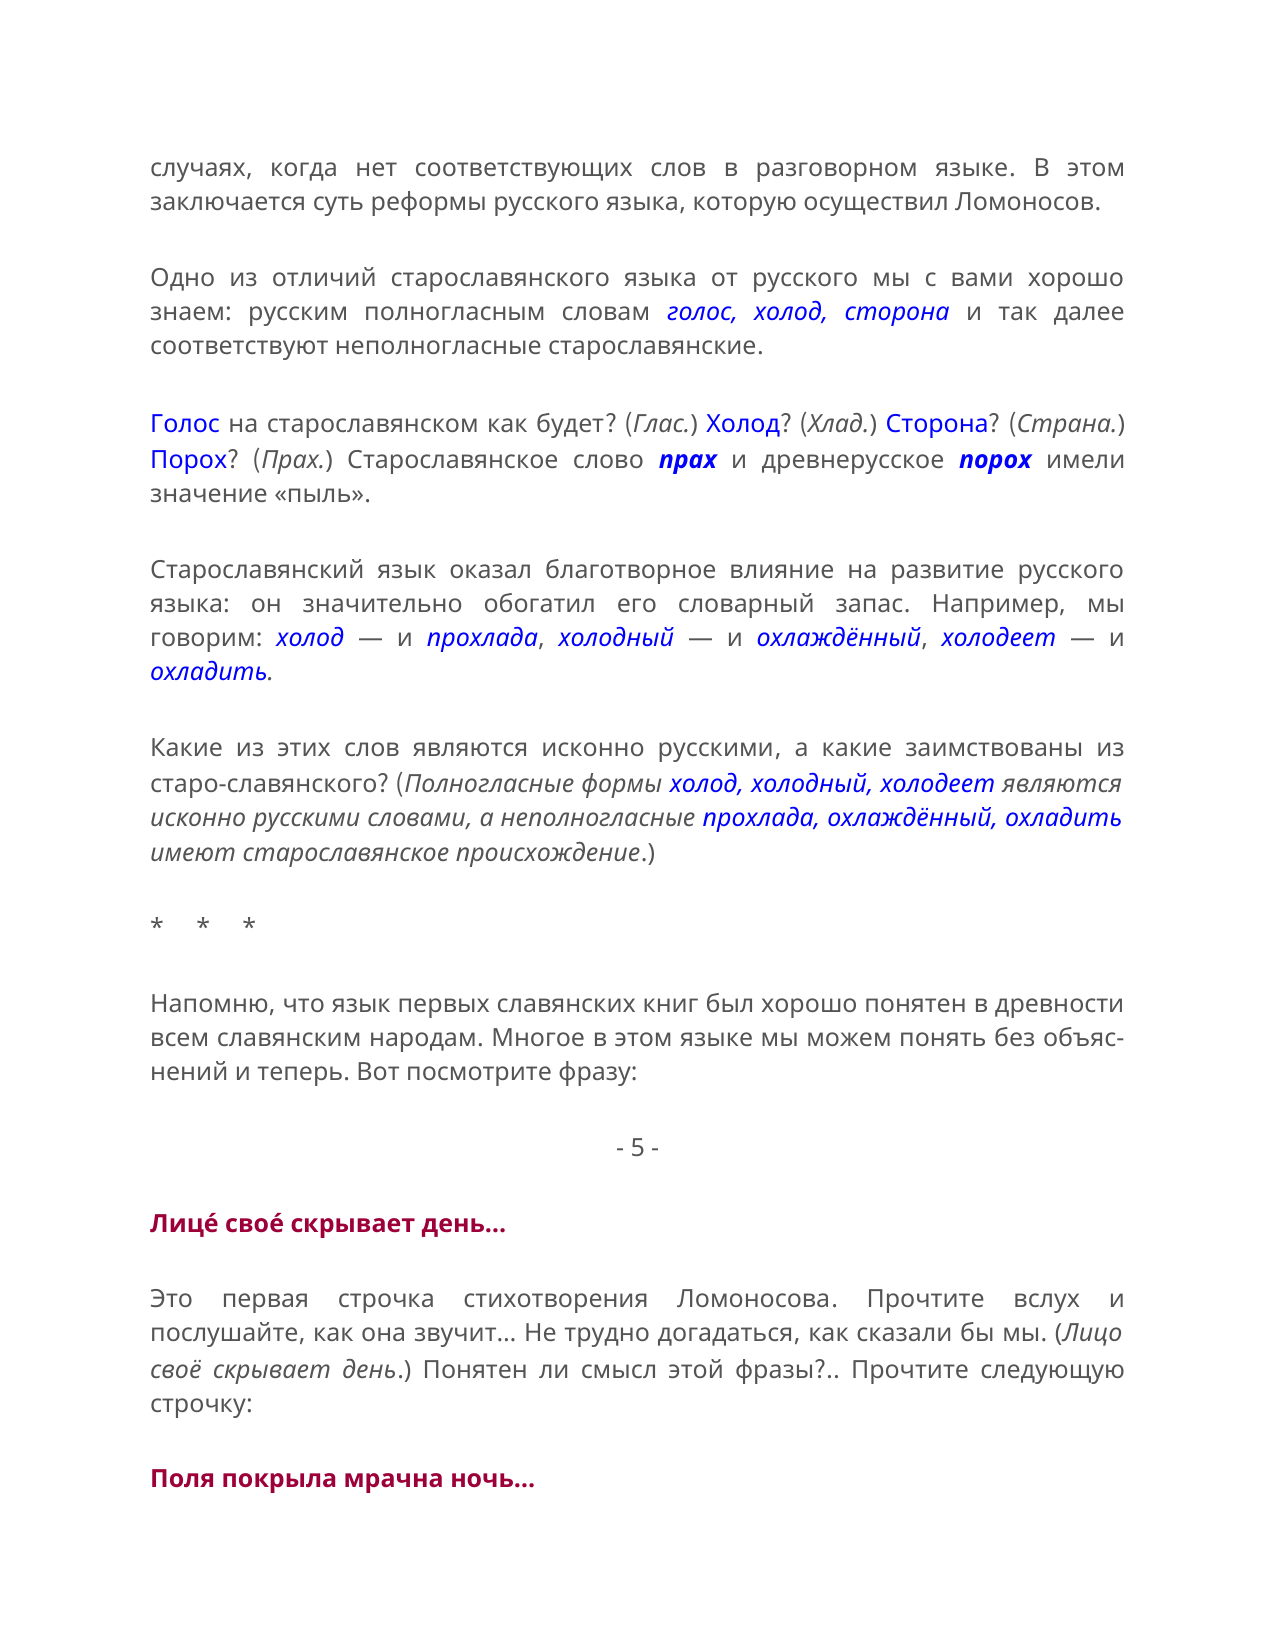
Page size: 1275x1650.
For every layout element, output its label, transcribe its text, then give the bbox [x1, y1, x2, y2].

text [150, 150, 1125, 218]
text - 5 - [150, 1129, 1125, 1163]
text Это первая строчка стихотворения Ломоносова. Прочтите вслух и послушайте, как она звучит… Не трудно догадаться, как сказали бы мы. (Лицо своё скрывает день.) Понятен ли смысл этой фразы?.. Прочтите следующую строчку: [150, 1281, 1125, 1419]
text Какие из этих слов являются исконно русскими, а какие заимствованы из старо-славянского? (Полногласные формы холод, холодный, холодеет являются исконно русскими словами, а неполногласные прохлада, охлаждённый, охладить имеют старославянское происхождение.) [150, 730, 1125, 868]
text Поля покрыла мрачна ночь… [150, 1461, 1125, 1495]
text Голос на старославянском как будет? (Глас.) Холод? (Хлад.) Сторона? (Страна.) Порох? (Прах.) Старославянское слово прах и древнерусское порох имели значение «пыль». [150, 404, 1125, 510]
text Лицé своé скрывает день… [150, 1205, 1125, 1239]
text * * * [150, 910, 1125, 944]
text Старославянский язык оказал благотворное влияние на развитие русского языка: он значительно обогатил его словарный запас. Например, мы говорим: холод — и прохлада, холодный — и охлаждённый, холодеет — и охладить. [150, 552, 1125, 688]
text Напомню, что язык первых славянских книг был хорошо понятен в древности всем славянским народам. Многое в этом языке мы можем понять без объяс-нений и теперь. Вот посмотрите фразу: [150, 986, 1125, 1088]
text Одно из отличий старославянского языка от русского мы с вами хорошо знаем: русским полногласным словам голос, холод, сторона и так далее соответствуют неполногласные старославянские. [150, 260, 1125, 362]
